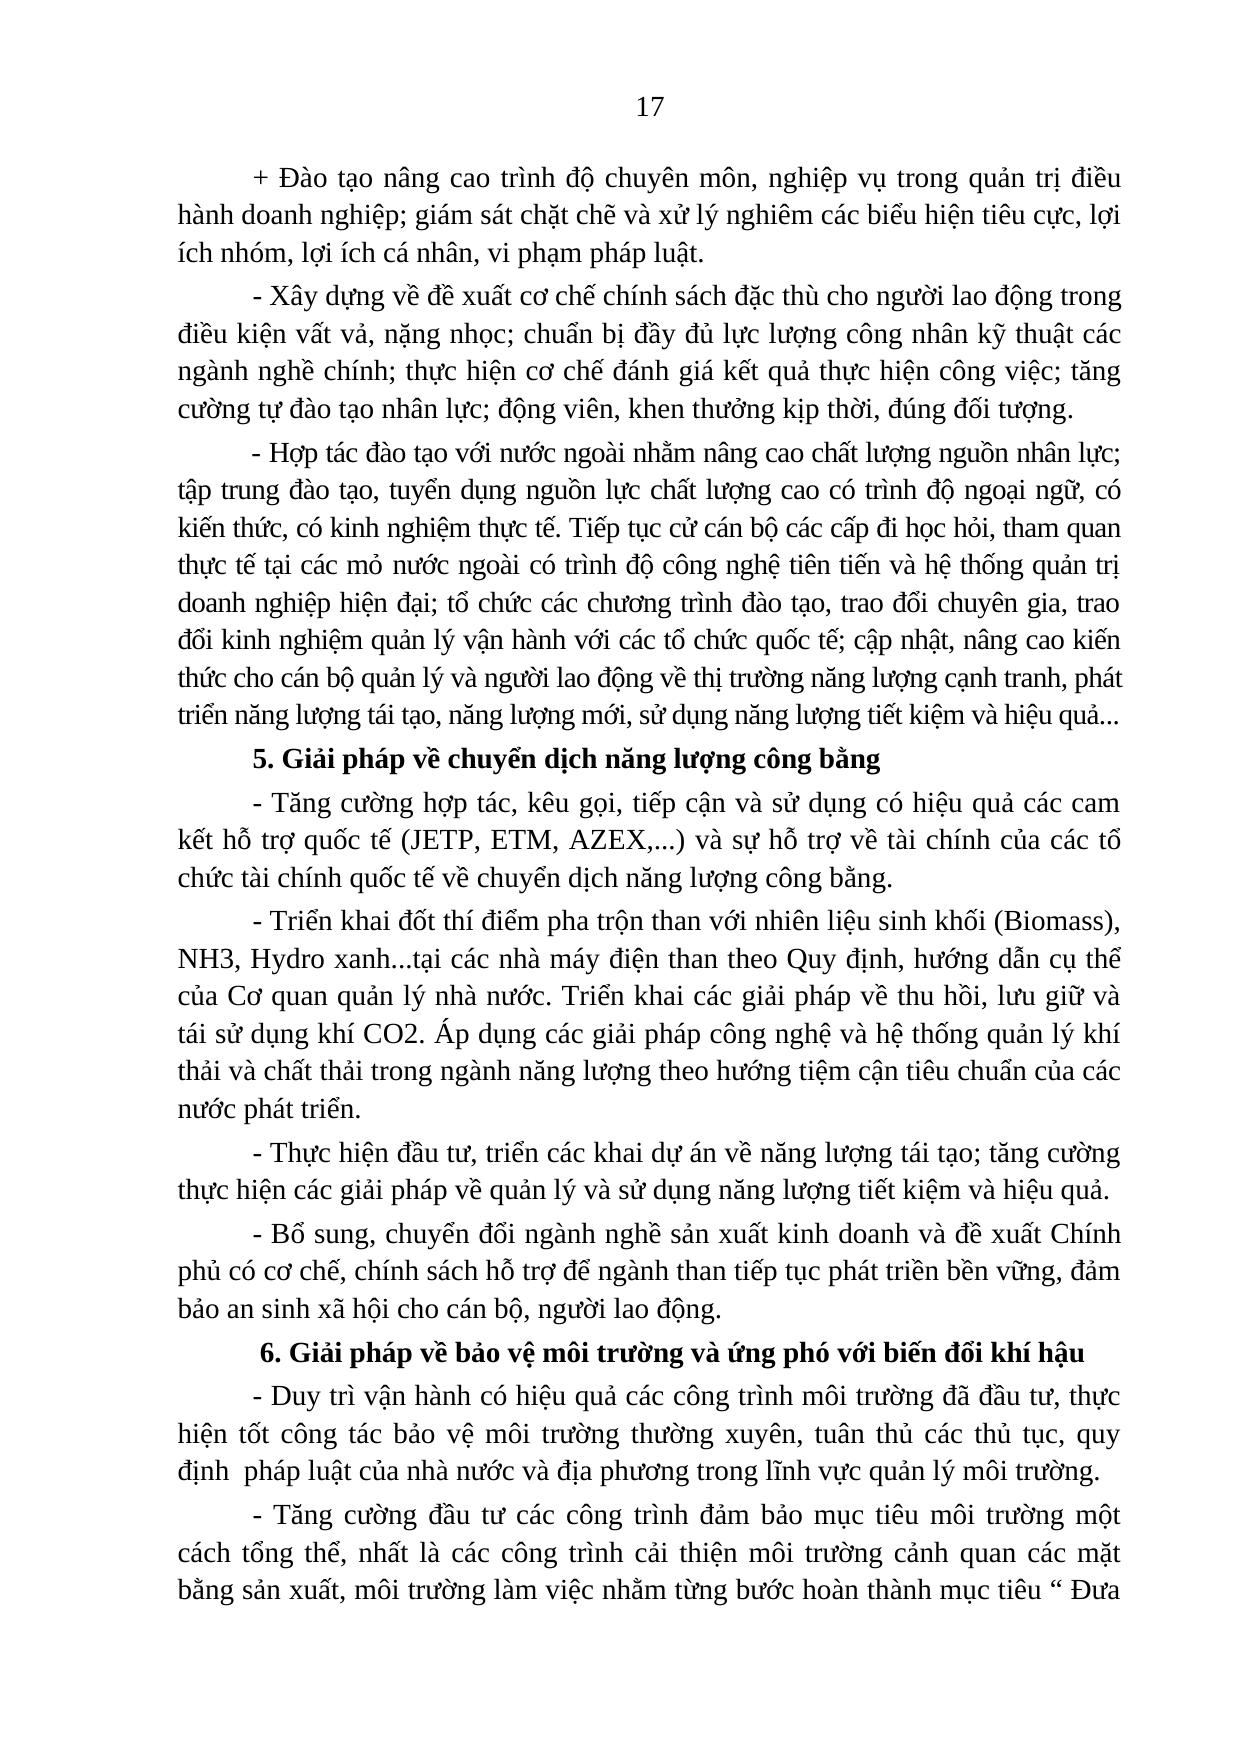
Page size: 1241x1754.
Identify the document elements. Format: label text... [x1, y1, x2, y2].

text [177, 1493, 1122, 1606]
text - Hợp tác đào tạo với nước ngoài nhằm nâng cao chất lượng nguồn nhân lực; tập trung đào tạo, tuyển dụng nguồn lực chất lượng cao có trình độ ngoại ngữ, có kiến thức, có kinh nghiệm thực tế. Tiếp tục cử cán bộ các cấp đi học hỏi, tham quan thực tế tại các mỏ nước ngoài có trình độ công nghệ tiên tiến và hệ thống quản trị doanh nghiệp hiện đại; tổ chức các chương trình đào tạo, trao đổi chuyên gia, trao đổi kinh nghiệm quản lý vận hành với các tổ chức quốc tế; cập nhật, nâng cao kiến thức cho cán bộ quản lý và người lao động về thị trường năng lượng cạnh tranh, phát triển năng lượng tái tạo, năng lượng mới, sử dụng năng lượng tiết kiệm và hiệu quả... [177, 431, 1122, 731]
text - Xây dựng về đề xuất cơ chế chính sách đặc thù cho người lao động trong điều kiện vất vả, nặng nhọc; chuẩn bị đầy đủ lực lượng công nhân kỹ thuật các ngành nghề chính; thực hiện cơ chế đánh giá kết quả thực hiện công việc; tăng cường tự đào tạo nhân lực; động viên, khen thưởng kịp thời, đúng đối tượng. [177, 274, 1122, 424]
text 5. Giải pháp về chuyển dịch năng lượng công bằng [177, 737, 1122, 774]
text - Bổ sung, chuyển đổi ngành nghề sản xuất kinh doanh và đề xuất Chính phủ có cơ chế, chính sách hỗ trợ để ngành than tiếp tục phát triền bền vững, đảm bảo an sinh xã hội cho cán bộ, người lao động. [177, 1212, 1122, 1324]
text 6. Giải pháp về bảo vệ môi trường và ứng phó với biến đổi khí hậu [177, 1331, 1122, 1368]
text + Đào tạo nâng cao trình độ chuyên môn, nghiệp vụ trong quản trị điều hành doanh nghiệp; giám sát chặt chẽ và xử lý nghiêm các biểu hiện tiêu cực, lợi ích nhóm, lợi ích cá nhân, vi phạm pháp luật. [177, 156, 1122, 268]
text - Duy trì vận hành có hiệu quả các công trình môi trường đã đầu tư, thực hiện tốt công tác bảo vệ môi trường thường xuyên, tuân thủ các thủ tục, quy định pháp luật của nhà nước và địa phương trong lĩnh vực quản lý môi trường. [177, 1374, 1122, 1487]
text - Tăng cường hợp tác, kêu gọi, tiếp cận và sử dụng có hiệu quả các cam kết hỗ trợ quốc tế (JETP, ETM, AZEX,...) và sự hỗ trợ về tài chính của các tổ chức tài chính quốc tế về chuyển dịch năng lượng công bằng. [177, 781, 1122, 893]
text - Thực hiện đầu tư, triển các khai dự án về năng lượng tái tạo; tăng cường thực hiện các giải pháp về quản lý và sử dụng năng lượng tiết kiệm và hiệu quả. [177, 1131, 1122, 1206]
text - Triển khai đốt thí điểm pha trộn than với nhiên liệu sinh khối (Biomass), NH3, Hydro xanh...tại các nhà máy điện than theo Quy định, hướng dẫn cụ thể của Cơ quan quản lý nhà nước. Triển khai các giải pháp về thu hồi, lưu giữ và tái sử dụng khí CO2. Áp dụng các giải pháp công nghệ và hệ thống quản lý khí thải và chất thải trong ngành năng lượng theo hướng tiệm cận tiêu chuẩn của các nước phát triển. [177, 899, 1122, 1124]
